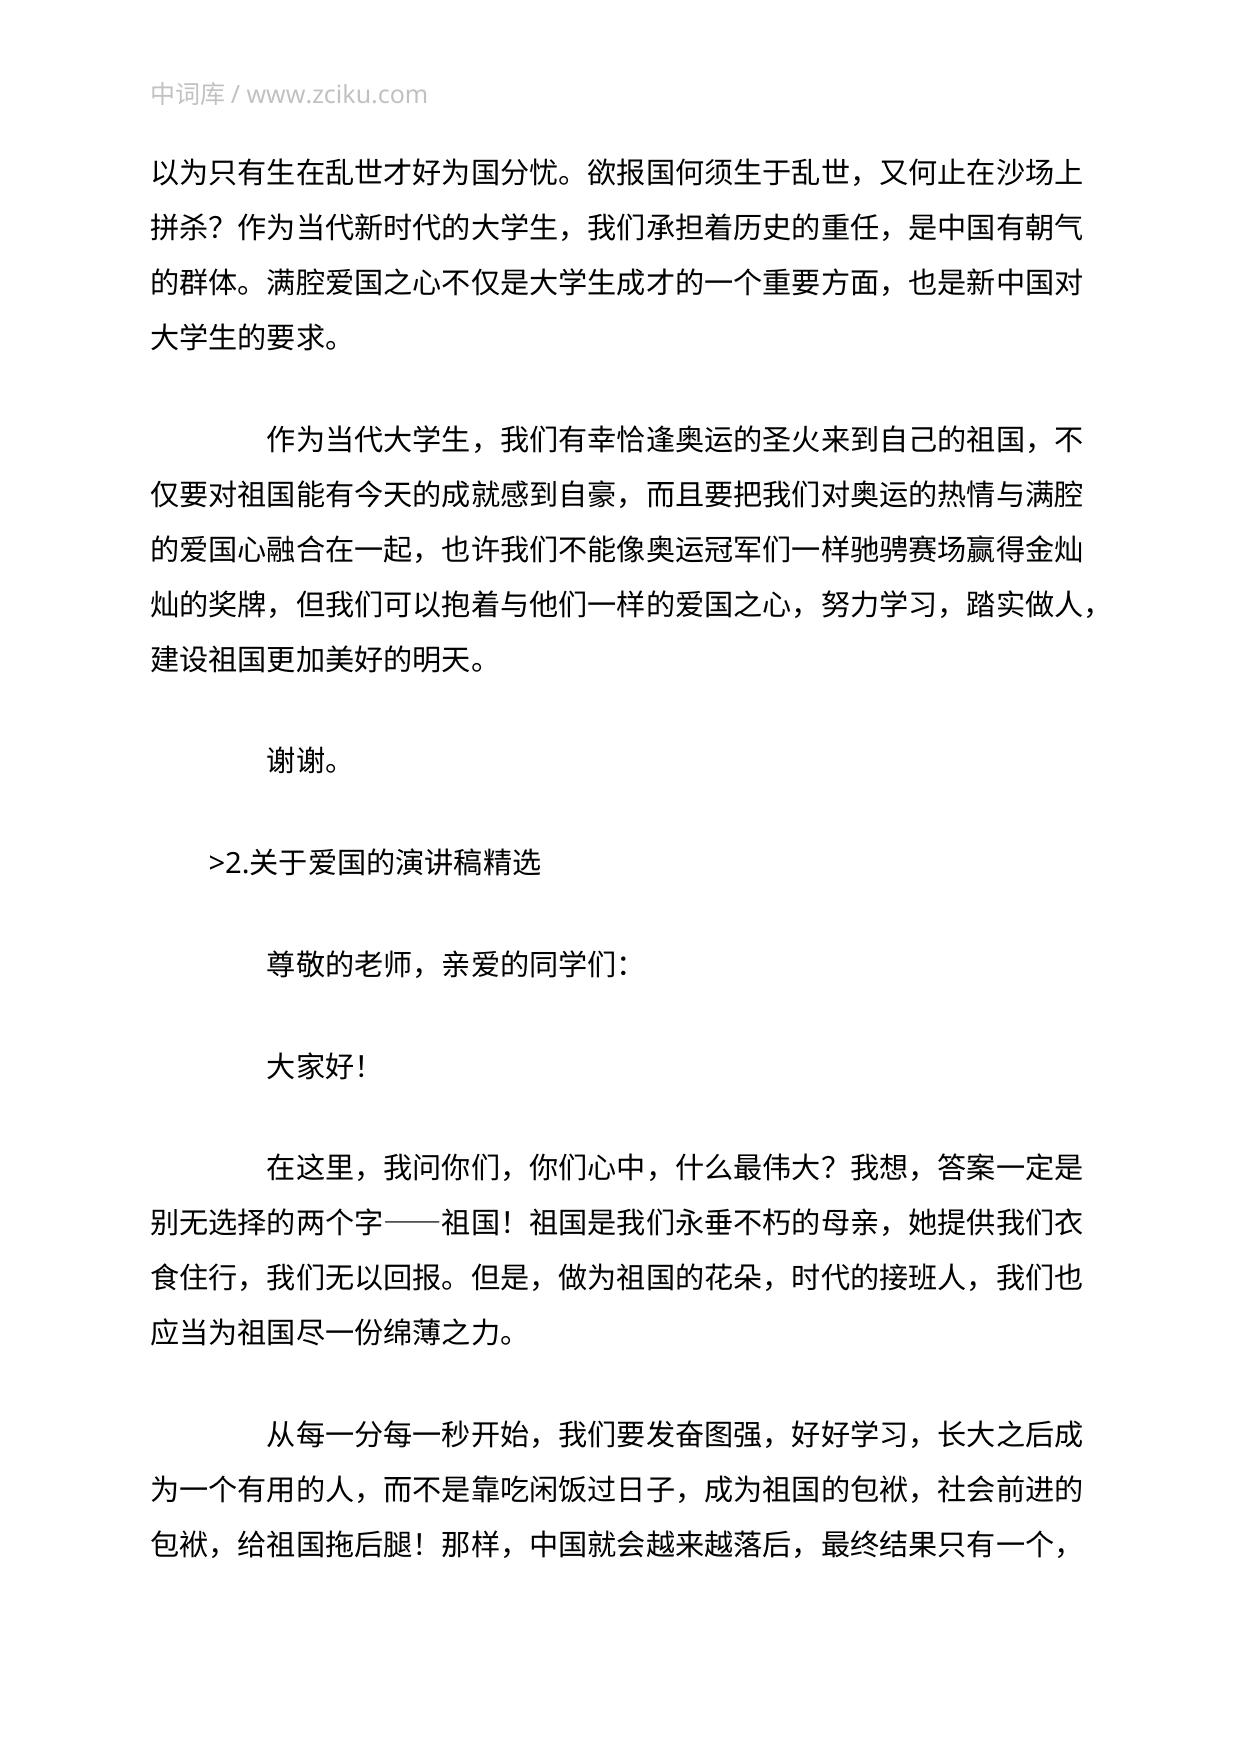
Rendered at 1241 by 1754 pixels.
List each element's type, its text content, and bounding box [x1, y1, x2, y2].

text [150, 1412, 1090, 1564]
text >2.关于爱国的演讲稿精选 [150, 839, 1090, 882]
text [150, 150, 1090, 357]
text 在这里，我问你们，你们心中，什么最伟大？我想，答案一定是别无选择的两个字——祖国！祖国是我们永垂不朽的母亲，她提供我们衣食住行，我们无以回报。但是，做为祖国的花朵，时代的接班人，我们也应当为祖国尽一份绵薄之力。 [150, 1145, 1090, 1352]
text 大家好！ [150, 1043, 1090, 1086]
text 尊敬的老师，亲爱的同学们： [150, 942, 1090, 984]
text 谢谢。 [150, 738, 1090, 780]
text 作为当代大学生，我们有幸恰逢奥运的圣火来到自己的祖国，不仅要对祖国能有今天的成就感到自豪，而且要把我们对奥运的热情与满腔的爱国心融合在一起，也许我们不能像奥运冠军们一样驰骋赛场赢得金灿灿的奖牌，但我们可以抱着与他们一样的爱国之心，努力学习，踏实做人，建设祖国更加美好的明天。 [150, 416, 1090, 678]
